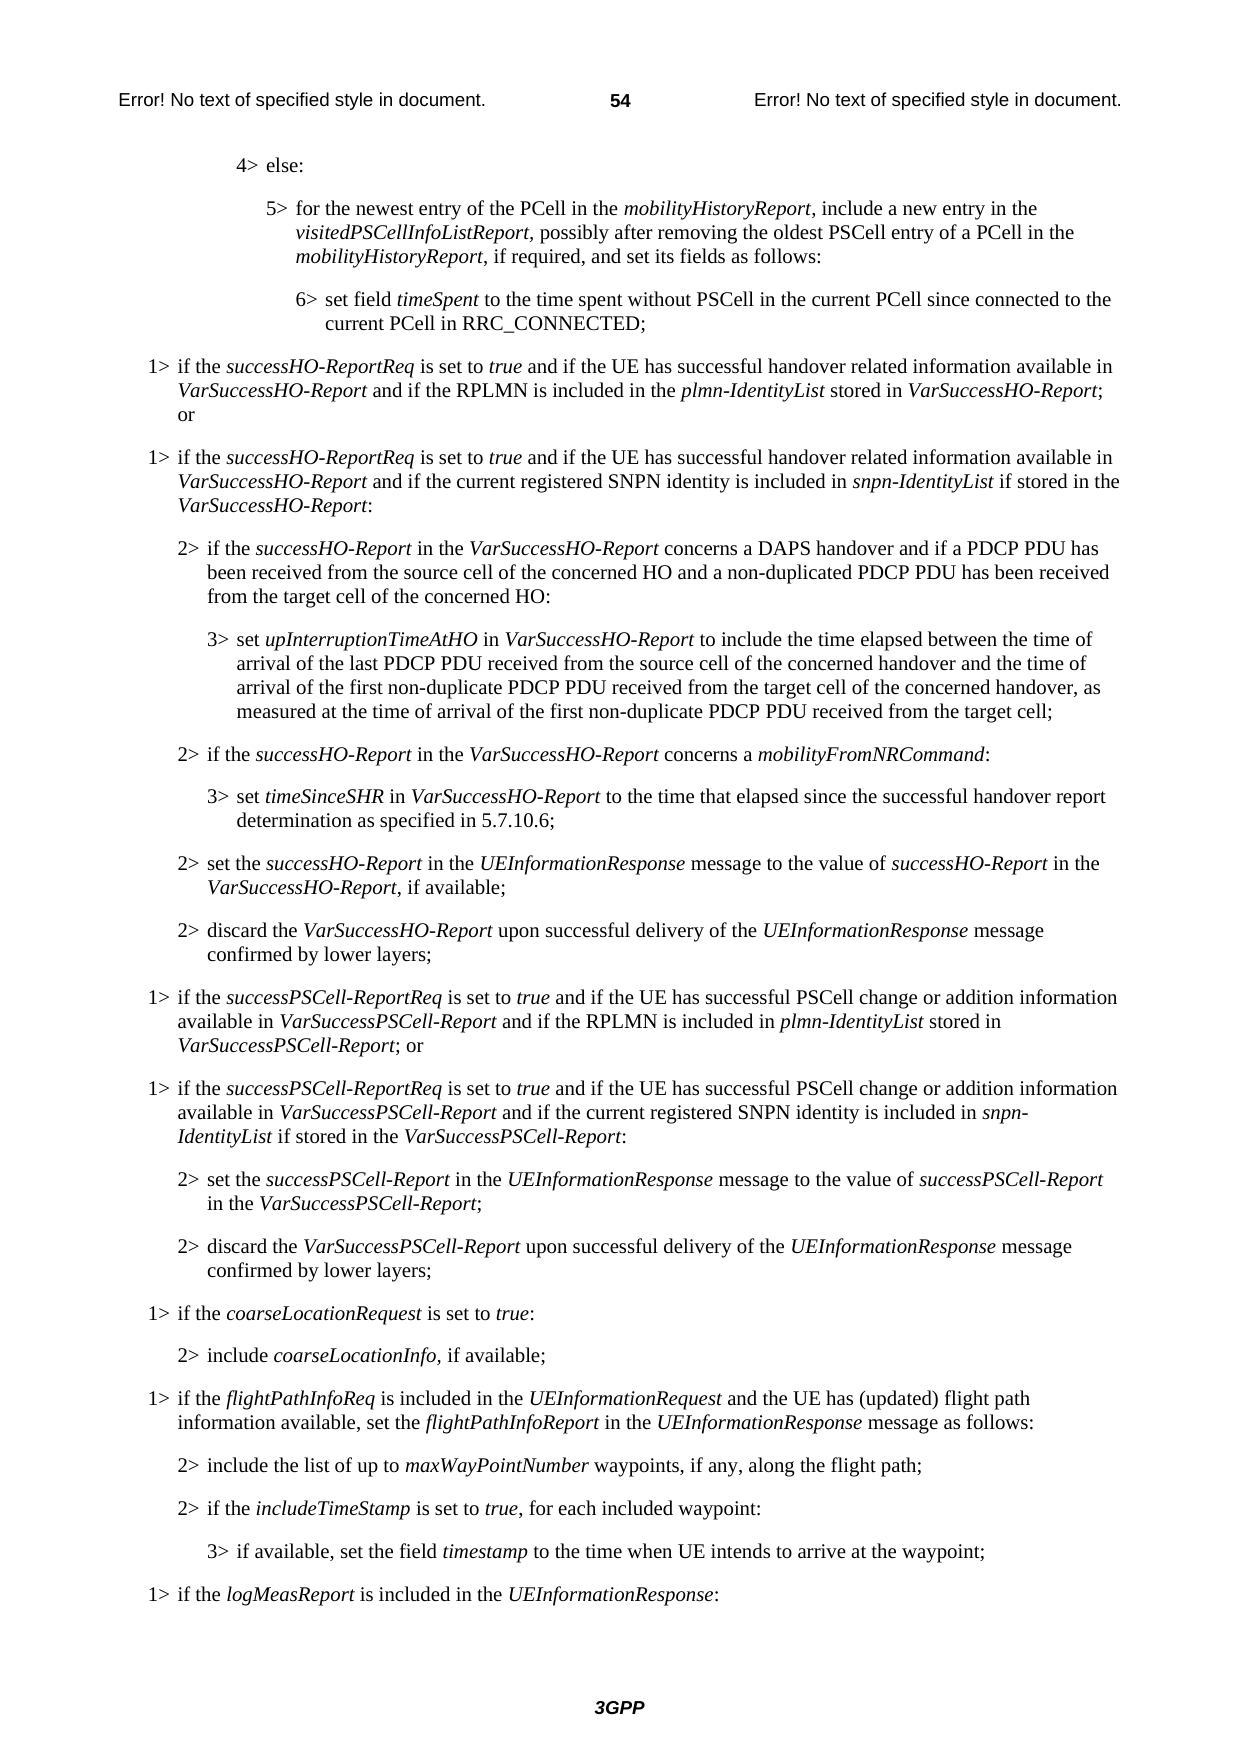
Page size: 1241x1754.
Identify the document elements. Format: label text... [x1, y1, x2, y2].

text 2> set the successHO-Report in the UEInformationResponse message to the value of successHO-Report in the VarSuccessHO-Report, if available; [177, 851, 1122, 899]
text 2> discard the VarSuccessHO-Report upon successful delivery of the UEInformationResponse message confirmed by lower layers; [177, 918, 1122, 966]
text 2> if the successHO-Report in the VarSuccessHO-Report concerns a DAPS handover and if a PDCP PDU has been received from the source cell of the concerned HO and a non-duplicated PDCP PDU has been received from the target cell of the concerned HO: [177, 536, 1122, 608]
text 2> if the successHO-Report in the VarSuccessHO-Report concerns a mobilityFromNRCommand: [177, 741, 1122, 766]
text 1> if the successPSCell-ReportReq is set to true and if the UE has successful PSCell change or addition information available in VarSuccessPSCell-Report and if the RPLMN is included in plmn-IdentityList stored in VarSuccessPSCell-Report; or [148, 985, 1122, 1057]
text 1> if the flightPathInfoReq is included in the UEInformationRequest and the UE has (updated) flight path information available, set the flightPathInfoReport in the UEInformationResponse message as follows: [148, 1386, 1122, 1434]
text 4> else: [236, 153, 1122, 177]
text 3> set upInterruptionTimeAtHO in VarSuccessHO-Report to include the time elapsed between the time of arrival of the last PDCP PDU received from the source cell of the concerned handover and the time of arrival of the first non-duplicate PDCP PDU received from the target cell of the concerned handover, as measured at the time of arrival of the first non-duplicate PDCP PDU received from the target cell; [207, 626, 1122, 723]
text 6> set field timeSpent to the time spent without PSCell in the current PCell since connected to the current PCell in RRC_CONNECTED; [295, 287, 1122, 335]
text 1> if the coarseLocationRequest is set to true: [148, 1301, 1122, 1324]
text 1> if the successHO-ReportReq is set to true and if the UE has successful handover related information available in VarSuccessHO-Report and if the current registered SNPN identity is included in snpn-IdentityList if stored in the VarSuccessHO-Report: [148, 444, 1122, 517]
text 2> if the includeTimeStamp is set to true, for each included waypoint: [177, 1496, 1122, 1520]
text 1> if the successHO-ReportReq is set to true and if the UE has successful handover related information available in VarSuccessHO-Report and if the RPLMN is included in the plmn-IdentityList stored in VarSuccessHO-Report; or [148, 354, 1122, 426]
text 3> if available, set the field timestamp to the time when UE intends to arrive at the waypoint; [207, 1539, 1122, 1563]
text 2> include the list of up to maxWayPointNumber waypoints, if any, along the flight path; [177, 1453, 1122, 1477]
text 2> discard the VarSuccessPSCell-Report upon successful delivery of the UEInformationResponse message confirmed by lower layers; [177, 1234, 1122, 1282]
text 1> if the logMeasReport is included in the UEInformationResponse: [148, 1581, 1122, 1606]
text 2> set the successPSCell-Report in the UEInformationResponse message to the value of successPSCell-Report in the VarSuccessPSCell-Report; [177, 1167, 1122, 1215]
text 3> set timeSinceSHR in VarSuccessHO-Report to the time that elapsed since the successful handover report determination as specified in 5.7.10.6; [207, 784, 1122, 832]
text 2> include coarseLocationInfo, if available; [177, 1343, 1122, 1367]
text 5> for the newest entry of the PCell in the mobilityHistoryReport, include a new entry in the visitedPSCellInfoListReport, possibly after removing the oldest PSCell entry of a PCell in the mobilityHistoryReport, if required, and set its fields as follows: [266, 196, 1122, 268]
text 1> if the successPSCell-ReportReq is set to true and if the UE has successful PSCell change or addition information available in VarSuccessPSCell-Report and if the current registered SNPN identity is included in snpn-IdentityList if stored in the VarSuccessPSCell-Report: [148, 1076, 1122, 1148]
